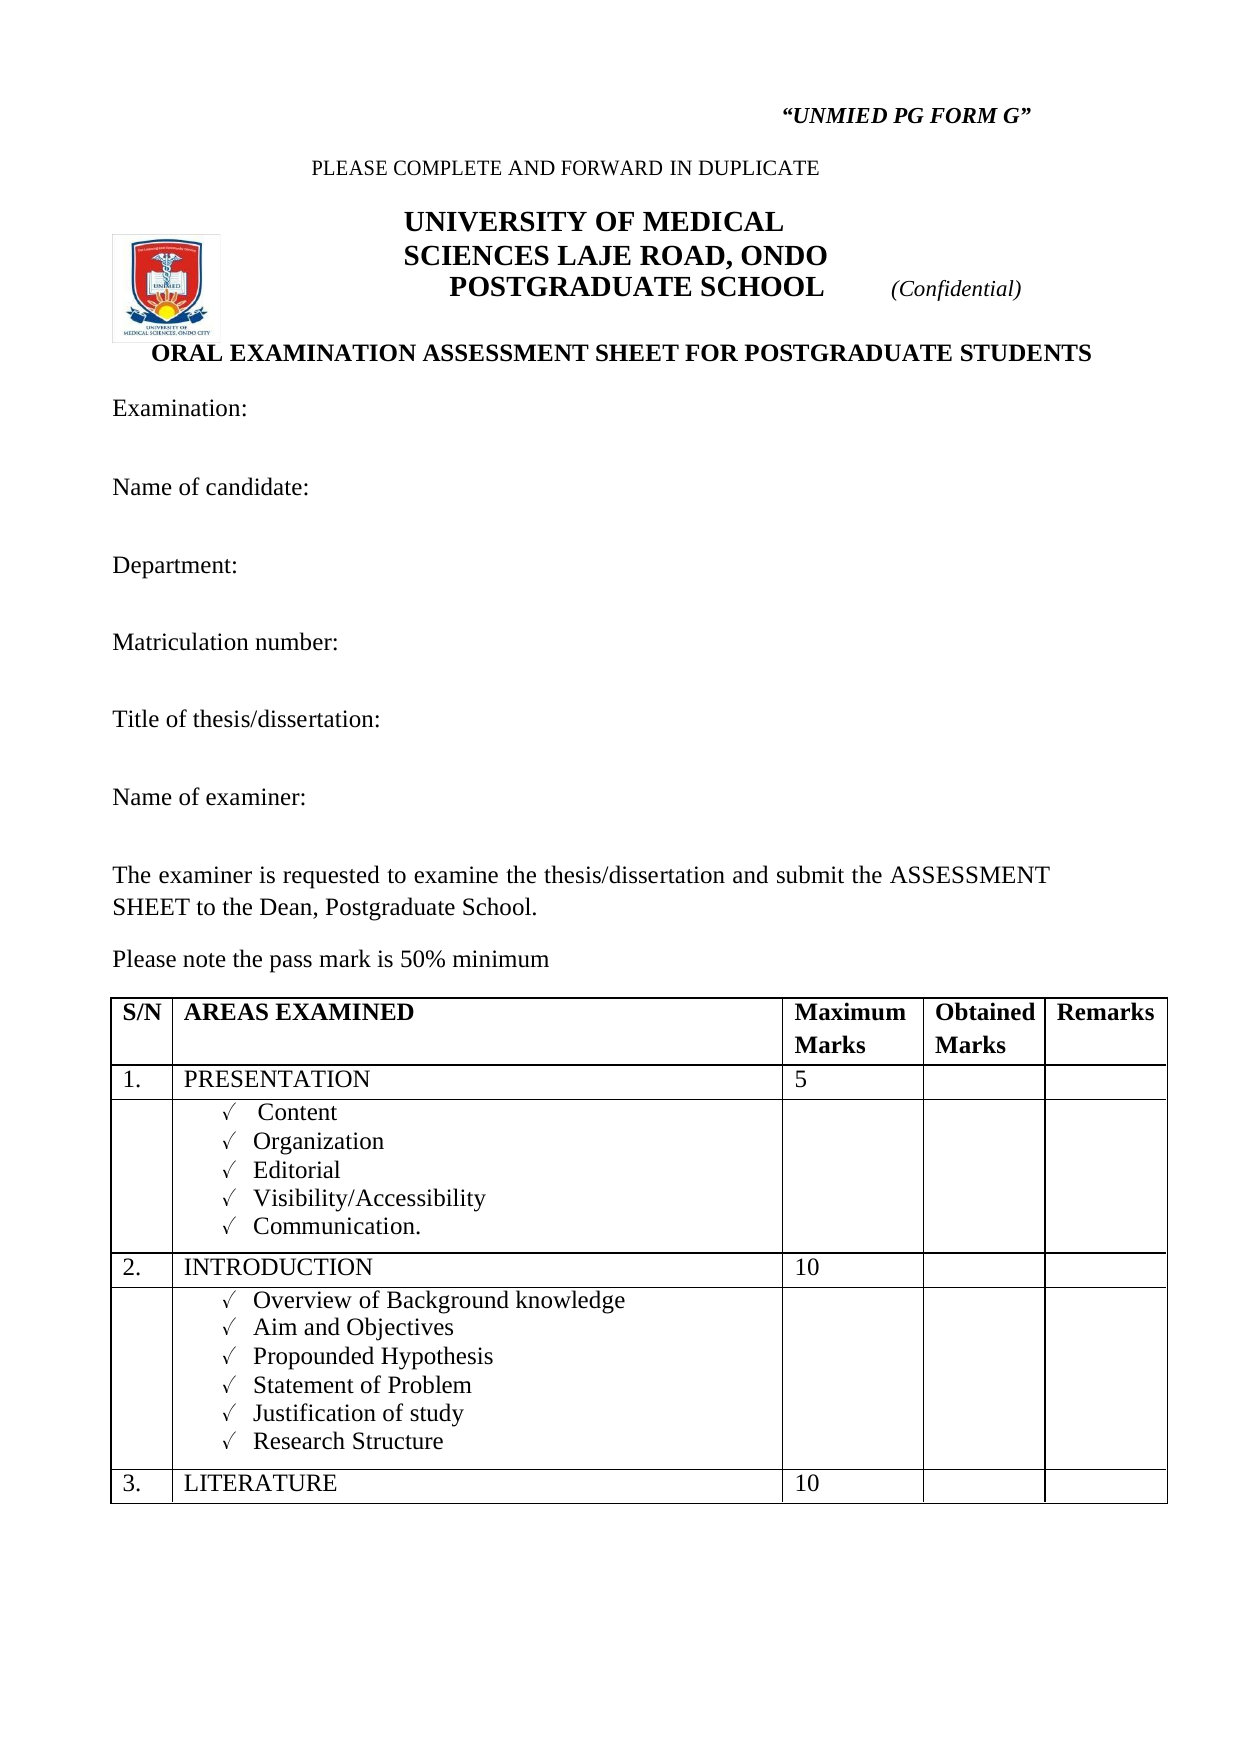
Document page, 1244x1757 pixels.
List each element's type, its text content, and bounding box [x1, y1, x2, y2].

table_header Maximum Marks [783, 999, 923, 1064]
table_header AREAS EXAMINED [173, 999, 782, 1064]
table_cell ✓ Overview of Background knowledge ✓ Aim and Objectives ✓ Propounded Hypothesis ✓ Statement of Problem ✓ Justification of study ✓ Research Structure [173, 1288, 782, 1468]
table_cell ✓ Content ✓ Organization ✓ Editorial ✓ Visibility/Accessibility ✓ Communication. [173, 1100, 782, 1252]
table_cell [924, 1288, 1044, 1468]
table_cell 2. [112, 1254, 172, 1286]
text “UNMIED PG FORM G” [100, 102, 1031, 128]
picture [112, 234, 221, 343]
table_cell [1046, 1064, 1167, 1098]
table_cell 10 [783, 1254, 923, 1286]
table_cell 1. [112, 1066, 172, 1098]
table_header Obtained Marks [924, 999, 1044, 1064]
table_cell [924, 1470, 1044, 1502]
table_cell [1046, 1099, 1167, 1252]
table_cell 3. [112, 1470, 172, 1502]
table_cell [112, 1288, 172, 1468]
text ORAL EXAMINATION ASSESSMENT SHEET FOR POSTGRADUATE STUDENTS [146, 338, 1097, 367]
table_cell [1046, 1286, 1167, 1468]
table_cell [783, 1100, 923, 1252]
text POSTGRADUATE SCHOOL (Confidential) [329, 272, 1142, 303]
text Name of candidate: Department: Matriculation number: [112, 472, 361, 656]
text UNIVERSITY OF MEDICAL SCIENCES LAJE ROAD, ONDO [262, 204, 861, 272]
table_cell LITERATURE [173, 1470, 782, 1502]
table_cell PRESENTATION [173, 1066, 782, 1098]
table_cell [112, 1100, 172, 1252]
table_cell [924, 1100, 1044, 1252]
text The examiner is requested to examine the thesis/dissertation and submit the ASSESSMENT [112, 859, 1142, 888]
table_cell [783, 1288, 923, 1468]
text Title of thesis/dissertation: Name of examiner: [112, 704, 412, 810]
table_cell [1046, 1469, 1167, 1502]
table_cell 10 [783, 1470, 923, 1502]
table_cell INTRODUCTION [173, 1254, 782, 1286]
table_header Remarks [1046, 999, 1167, 1064]
table_cell 5 [783, 1066, 923, 1098]
text SHEET to the Dean, Postgraduate School. Please note the pass mark is 50% minimum [112, 892, 603, 973]
text PLEASE COMPLETE AND FORWARD IN DUPLICATE [100, 155, 1031, 180]
table_cell [924, 1066, 1044, 1098]
table_cell [924, 1254, 1044, 1286]
table_header S/N [112, 999, 172, 1064]
table_cell [1046, 1252, 1167, 1286]
text Examination: [112, 393, 1142, 422]
